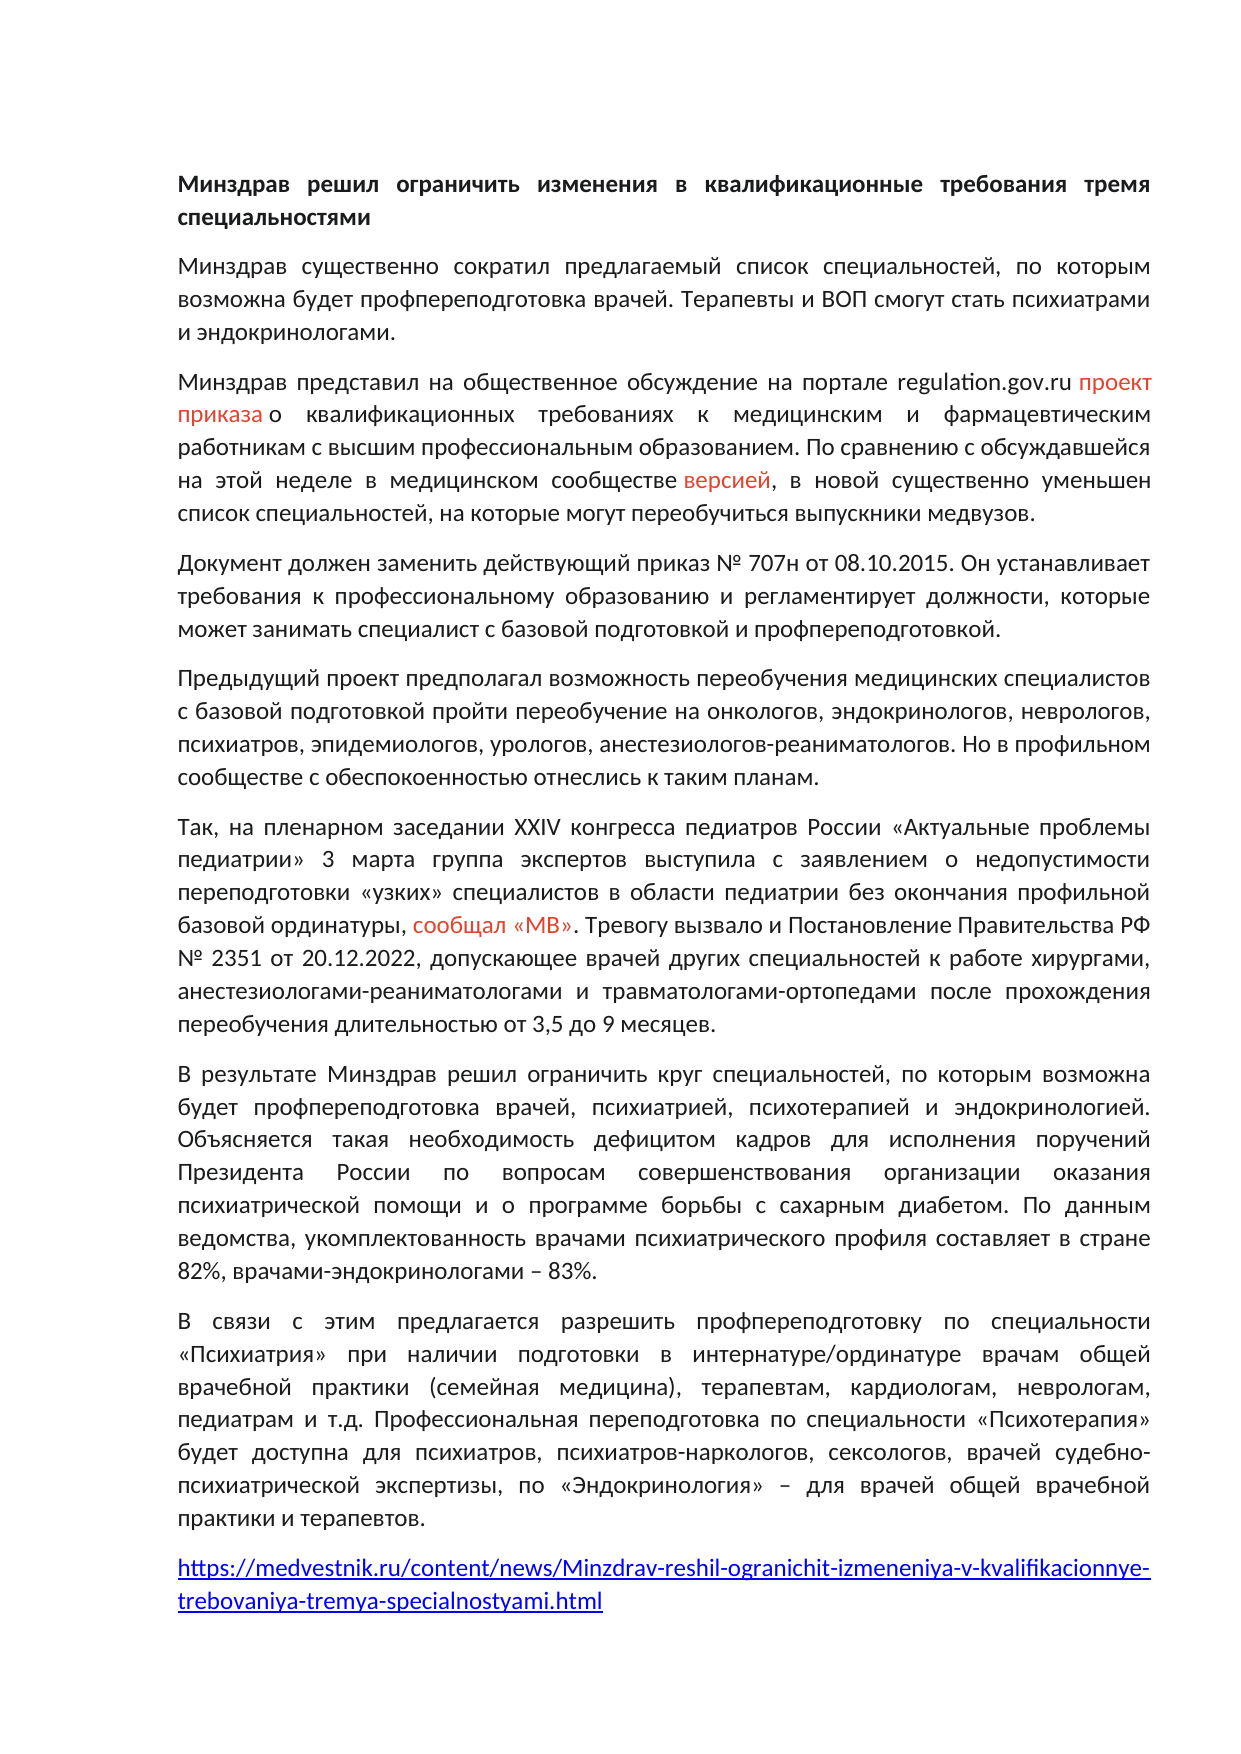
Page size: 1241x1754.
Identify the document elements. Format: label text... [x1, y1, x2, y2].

text В результате Минздрав решил ограничить круг специальностей, по которым возможна будет профпереподготовка врачей, психиатрией, психотерапией и эндокринологией. Объясняется такая необходимость дефицитом кадров для исполнения поручений Президента России по вопросам совершенствования организации оказания психиатрической помощи и о программе борьбы с сахарным диабетом. По данным ведомства, укомплектованность врачами психиатрического профиля составляет в стране 82%, врачами-эндокринологами – 83%. [177, 1058, 1152, 1286]
text Минздрав представил на общественное обсуждение на портале regulation.gov.ru проект приказа о квалификационных требованиях к медицинским и фармацевтическим работникам с высшим профессиональным образованием. По сравнению с обсуждавшейся на этой неделе в медицинском сообществе версией, в новой существенно уменьшен список специальностей, на которые могут переобучиться выпускники медвузов. [177, 366, 1152, 528]
text Минздрав решил ограничить изменения в квалификационные требования тремя специальностями [177, 168, 1152, 231]
text https://medvestnik.ru/content/news/Minzdrav-reshil-ogranichit-izmeneniya-v-kvalifikacionnye-trebovaniya-tremya-specialnostyami.html [177, 1552, 1152, 1615]
text Минздрав существенно сократил предлагаемый список специальностей, по которым возможна будет профпереподготовка врачей. Терапевты и ВОП смогут стать психиатрами и эндокринологами. [177, 250, 1152, 347]
text Предыдущий проект предполагал возможность переобучения медицинских специалистов с базовой подготовкой пройти переобучение на онкологов, эндокринологов, неврологов, психиатров, эпидемиологов, урологов, анестезиологов-реаниматологов. Но в профильном сообществе с обеспокоенностью отнеслись к таким планам. [177, 662, 1152, 792]
text Так, на пленарном заседании XXIV конгресса педиатров России «Актуальные проблемы педиатрии» 3 марта группа экспертов выступила с заявлением о недопустимости переподготовки «узких» специалистов в области педиатрии без окончания профильной базовой ординатуры, сообщал «МВ». Тревогу вызвало и Постановление Правительства РФ № 2351 от 20.12.2022, допускающее врачей других специальностей к работе хирургами, анестезиологами-реаниматологами и травматологами-ортопедами после прохождения переобучения длительностью от 3,5 до 9 месяцев. [177, 811, 1152, 1039]
text В связи с этим предлагается разрешить профпереподготовку по специальности «Психиатрия» при наличии подготовки ‎в интернатуре/ординатуре врачам общей врачебной практики (семейная медицина), терапевтам, кардиологам, неврологам, педиатрам и т.д. Профессиональная переподготовка по специальности «Психотерапия» будет доступна для психиатров, психиатров-наркологов, сексологов, врачей судебно-психиатрической экспертизы, по «Эндокринология» – для врачей общей врачебной практики и терапевтов. [177, 1305, 1152, 1533]
text Документ должен заменить действующий приказ № 707н от 08.10.2015. Он устанавливает требования к профессиональному образованию и регламентирует должности, которые может занимать специалист с базовой подготовкой и профпереподготовкой. [177, 547, 1152, 643]
